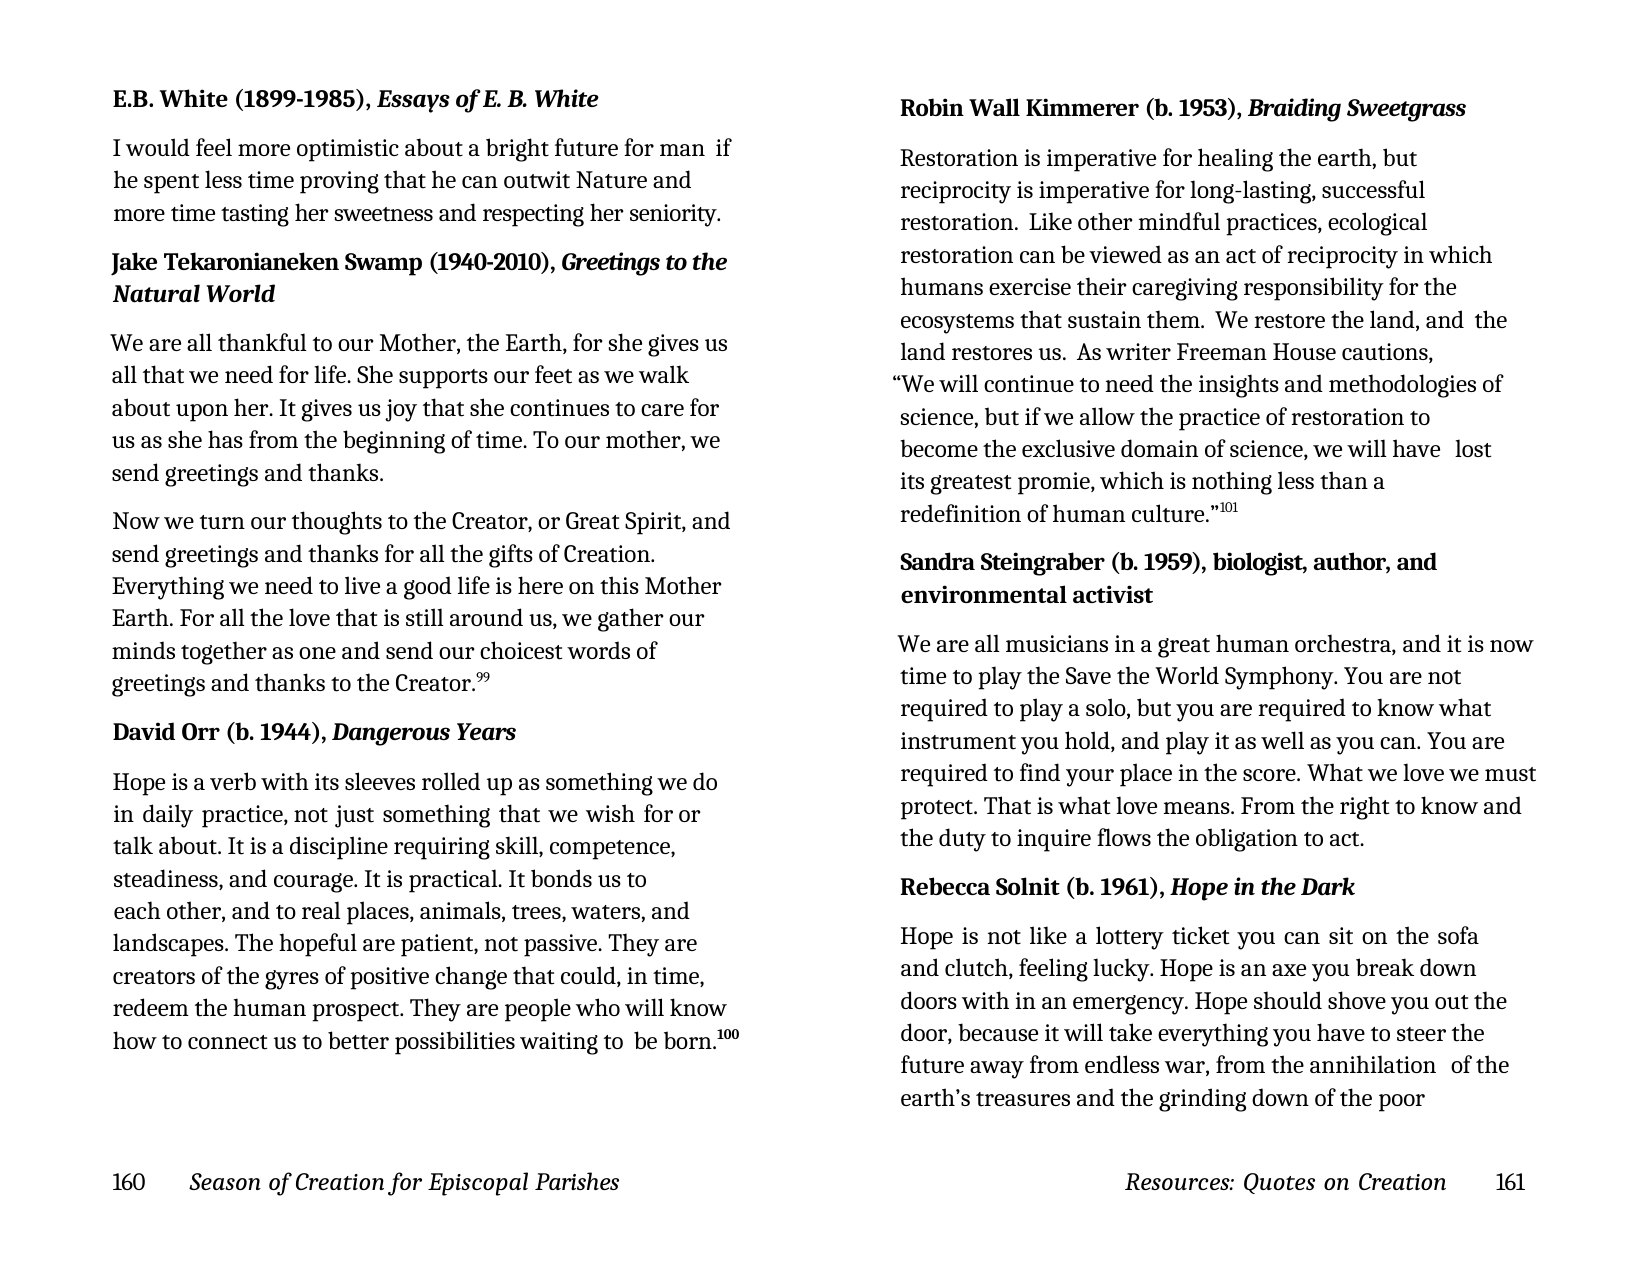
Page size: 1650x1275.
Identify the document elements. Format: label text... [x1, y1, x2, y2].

text We are all musicians in a great human orchestra, and it is now time to play the Save the World Symphony. You are not required to play a solo, but you are required to know what instrument you hold, and play it as well as you can. You are required to find your place in the score. What we love we must protect. That is what love means. From the right to know and the duty to inquire flows the obligation to act. [897, 629, 1549, 853]
text “We will continue to need the insights and methodologies of science, but if we allow the practice of restoration to become the exclusive domain of science, we will have lost its greatest promie, which is nothing less than a redefinition of human culture.”101 [892, 370, 1509, 529]
text Hope is a verb with its sleeves rolled up as something we do in daily practice, not just something that we wish for or talk about. It is a discipline requiring skill, competence, steadiness, and courage. It is practical. It bonds us to [112, 767, 740, 893]
text Jake Tekaronianeken Swamp (1940-2010), Greetings to the Natural World [111, 248, 740, 309]
text David Orr (b. 1944), Dangerous Years [113, 718, 753, 747]
text Hope is not like a lottery ticket you can sit on the sofa and clutch, feeling lucky. Hope is an axe you break down doors with in an emergency. Hope should shove you out the door, because it will take everything you have to steer the future away from endless war, from the annihilation of the earth’s treasures and the grinding down of the poor [900, 922, 1520, 1112]
text each other, and to real places, animals, trees, waters, and landscapes. The hopeful are patient, not passive. They are creators of the gyres of positive change that could, in time, redeem the human prospect. They are people who will know how to connect us to better possibilities waiting to be born.100 [113, 897, 740, 1055]
text Robin Wall Kimmerer (b. 1953), Braiding Sweetgrass [900, 94, 1558, 123]
text We are all thankful to our Mother, the Earth, for she gives us all that we need for life. She supports our feet as we walk about upon her. It gives us joy that she continues to care for us as she has from the beginning of time. To our mother, we send greetings and thanks. [110, 329, 740, 487]
text Restoration is imperative for healing the earth, but reciprocity is imperative for long-lasting, successful restoration. Like other mindful practices, ecological restoration can be viewed as an act of reciprocity in which humans exercise their caregiving responsibility for the ecosystems that sustain them. We restore the land, and the land restores us. As writer Freeman House cautions, [899, 143, 1525, 367]
text I would feel more optimistic about a bright future for man if he spent less time proving that he can outwit Nature and more time tasting her sweetness and respecting her seniority. [112, 134, 749, 227]
text Rebecca Solnit (b. 1961), Hope in the Dark [900, 872, 1558, 901]
text E.B. White (1899-1985), Essays of E. B. White [113, 84, 753, 113]
text Now we turn our thoughts to the Creator, or Great Spirit, and send greetings and thanks for all the gifts of Creation. Everything we need to live a good life is here on this Mother Earth. For all the love that is still around us, we gather our minds together as one and send our choicest words of greetings and thanks to the Creator.99 [112, 507, 740, 698]
subtitle Sandra Steingraber (b. 1959), biologist, author, and environmental activist [900, 548, 1558, 609]
